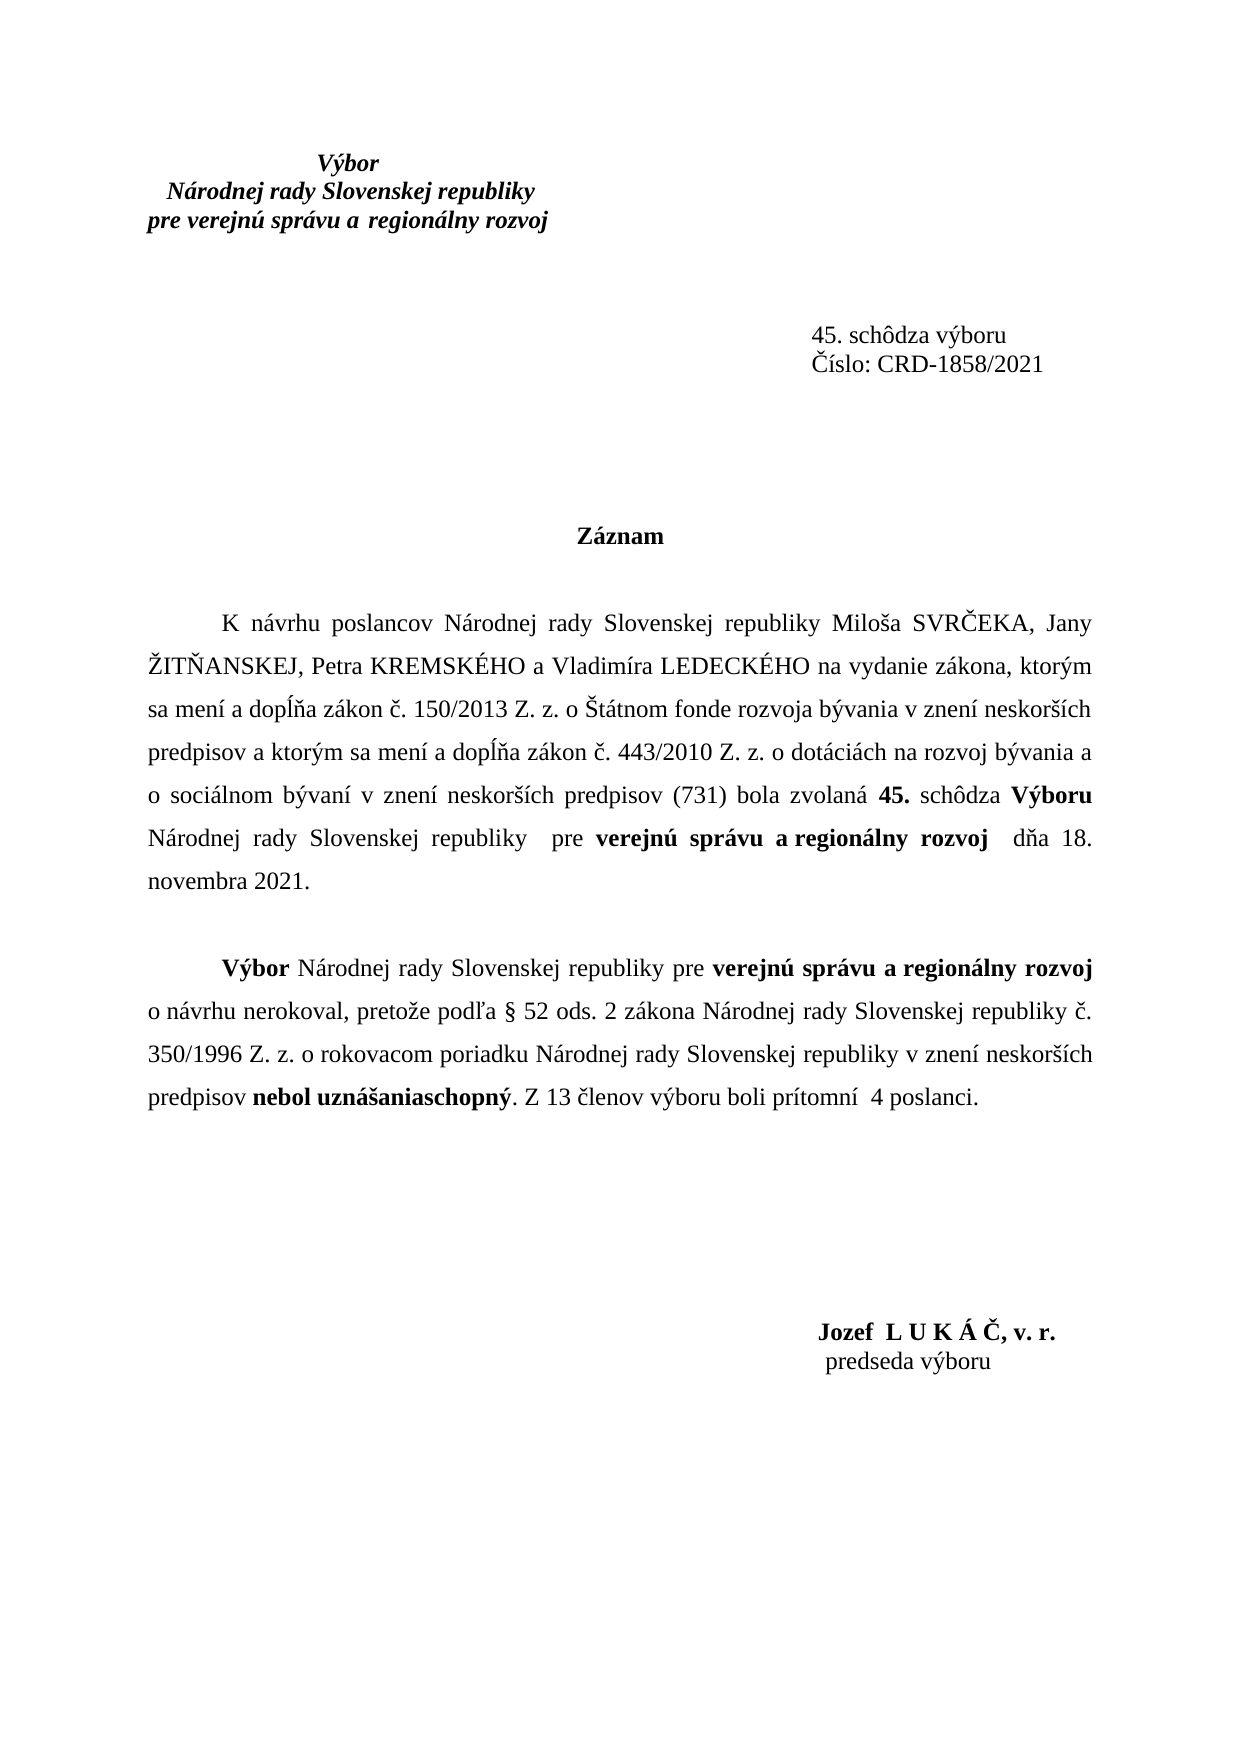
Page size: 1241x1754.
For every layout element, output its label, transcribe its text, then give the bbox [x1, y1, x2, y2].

text Jozef L U K Á Č, v. r. [148, 1317, 1093, 1346]
text Záznam [148, 521, 1093, 550]
text pre verejnú správu a regionálny rozvoj [148, 205, 1093, 234]
text Číslo: CRD-1858/2021 [443, 349, 1093, 378]
text Národnej rady Slovenskej republiky [148, 176, 1093, 205]
text Výbor [148, 148, 1093, 176]
text K návrhu poslancov Národnej rady Slovenskej republiky Miloša SVRČEKA, Jany ŽITŇANSKEJ, Petra KREMSKÉHO a Vladimíra LEDECKÉHO na vydanie zákona, ktorým sa mení a dopĺňa zákon č. 150/2013 Z. z. o Štátnom fonde rozvoja bývania v znení neskorších predpisov a ktorým sa mení a dopĺňa zákon č. 443/2010 Z. z. o dotáciách na rozvoj bývania a o sociálnom bývaní v znení neskorších predpisov (731) bola zvolaná 45. schôdza Výboru Národnej rady Slovenskej republiky pre verejnú správu a regionálny rozvoj dňa 18. novembra 2021. [148, 608, 1093, 895]
text predseda výboru [148, 1346, 1093, 1375]
text 45. schôdza výboru [811, 320, 1093, 349]
text Výbor Národnej rady Slovenskej republiky pre verejnú správu a regionálny rozvoj o návrhu nerokoval, pretože podľa § 52 ods. 2 zákona Národnej rady Slovenskej republiky č. 350/1996 Z. z. o rokovacom poriadku Národnej rady Slovenskej republiky v znení neskorších predpisov nebol uznášaniaschopný. Z 13 členov výboru boli prítomní 4 poslanci. [148, 953, 1093, 1111]
